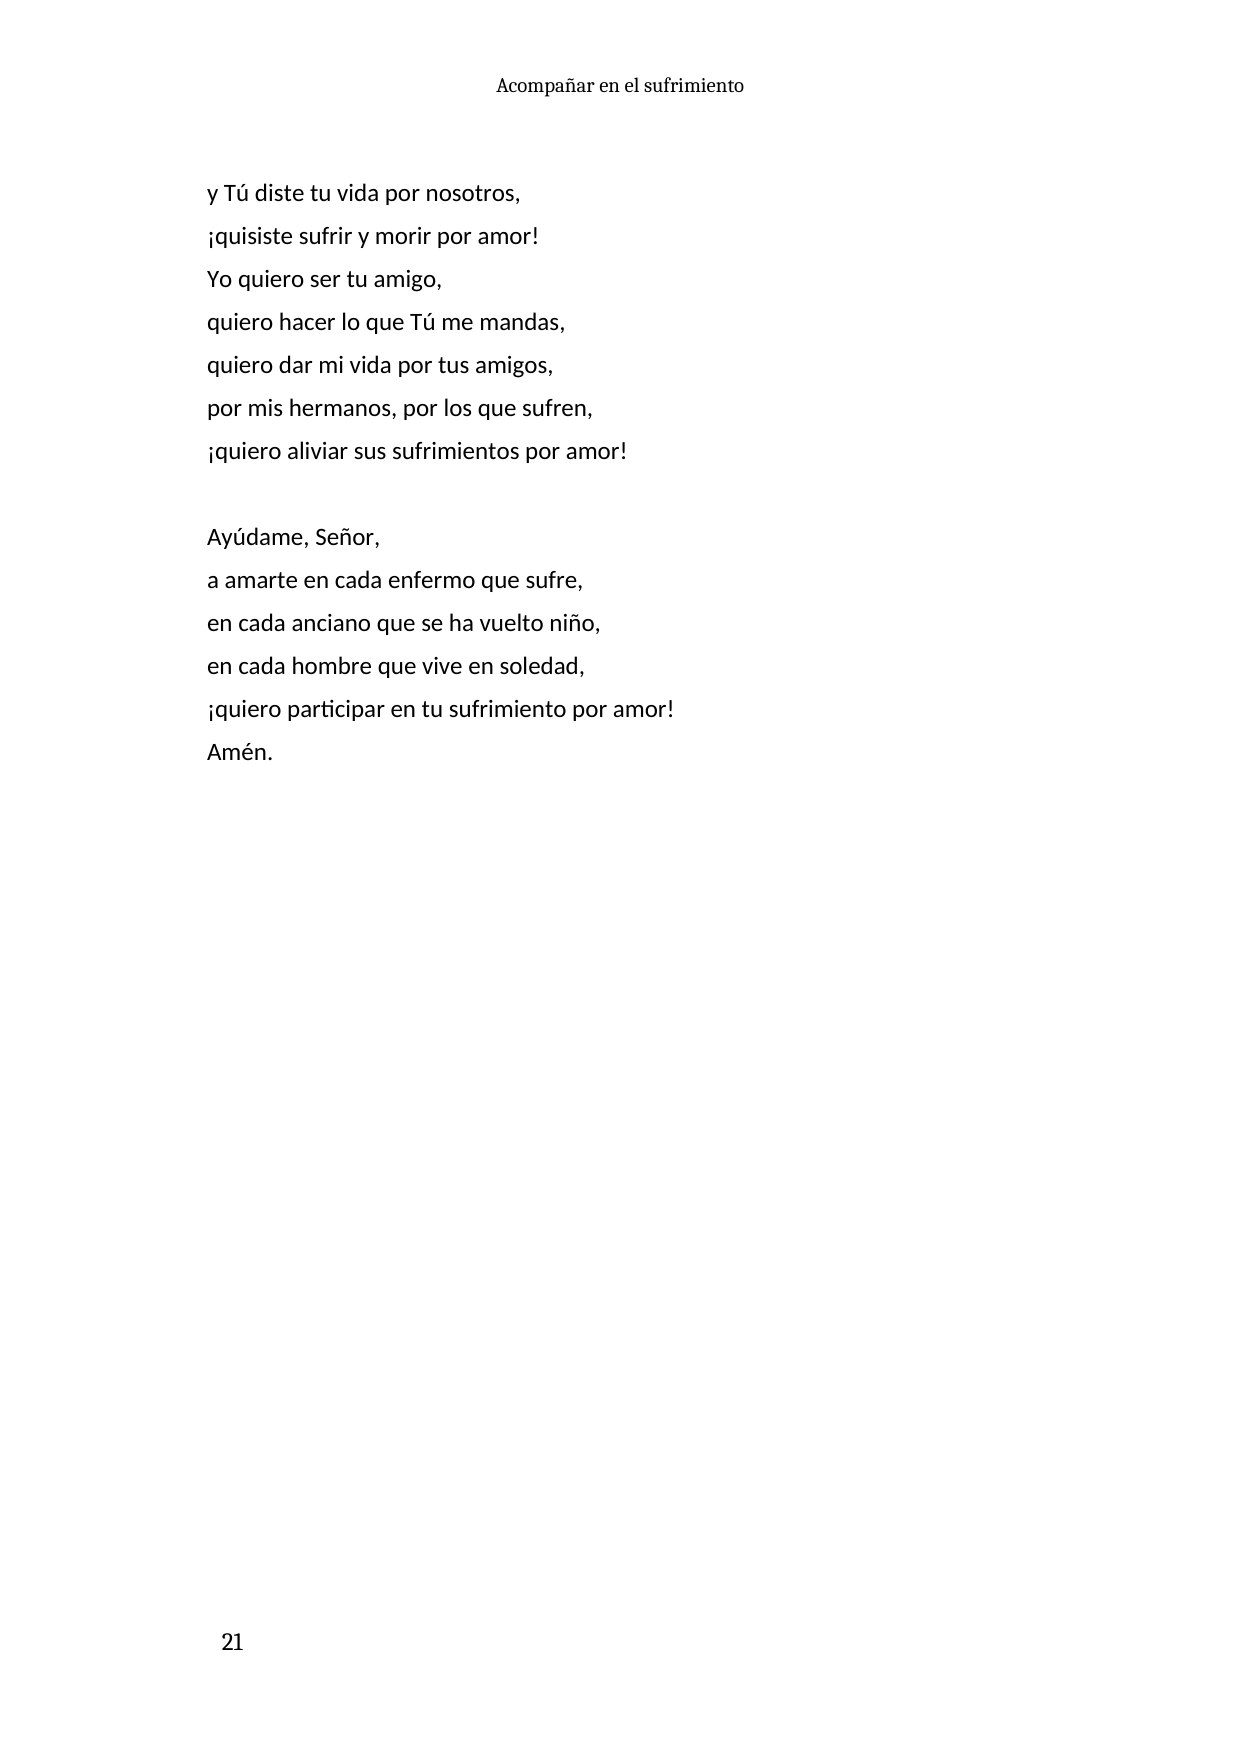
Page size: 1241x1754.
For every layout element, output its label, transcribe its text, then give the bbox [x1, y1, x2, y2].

text a amarte en cada enfermo que sufre, [148, 564, 1092, 595]
text quiero hacer lo que Tú me mandas, [148, 306, 1092, 337]
text ¡quiero participar en tu sufrimiento por amor! [148, 693, 1092, 724]
text en cada anciano que se ha vuelto niño, [148, 607, 1092, 638]
text Ayúdame, Señor, [148, 521, 1092, 552]
text ¡quisiste sufrir y morir por amor! [148, 220, 1092, 251]
text por mis hermanos, por los que sufren, [148, 392, 1092, 423]
text Amén. [148, 736, 1092, 767]
text en cada hombre que vive en soledad, [148, 650, 1092, 681]
text y Tú diste tu vida por nosotros, [148, 177, 1092, 208]
text quiero dar mi vida por tus amigos, [148, 349, 1092, 380]
text ¡quiero aliviar sus sufrimientos por amor! [148, 435, 1092, 466]
text Yo quiero ser tu amigo, [148, 263, 1092, 294]
